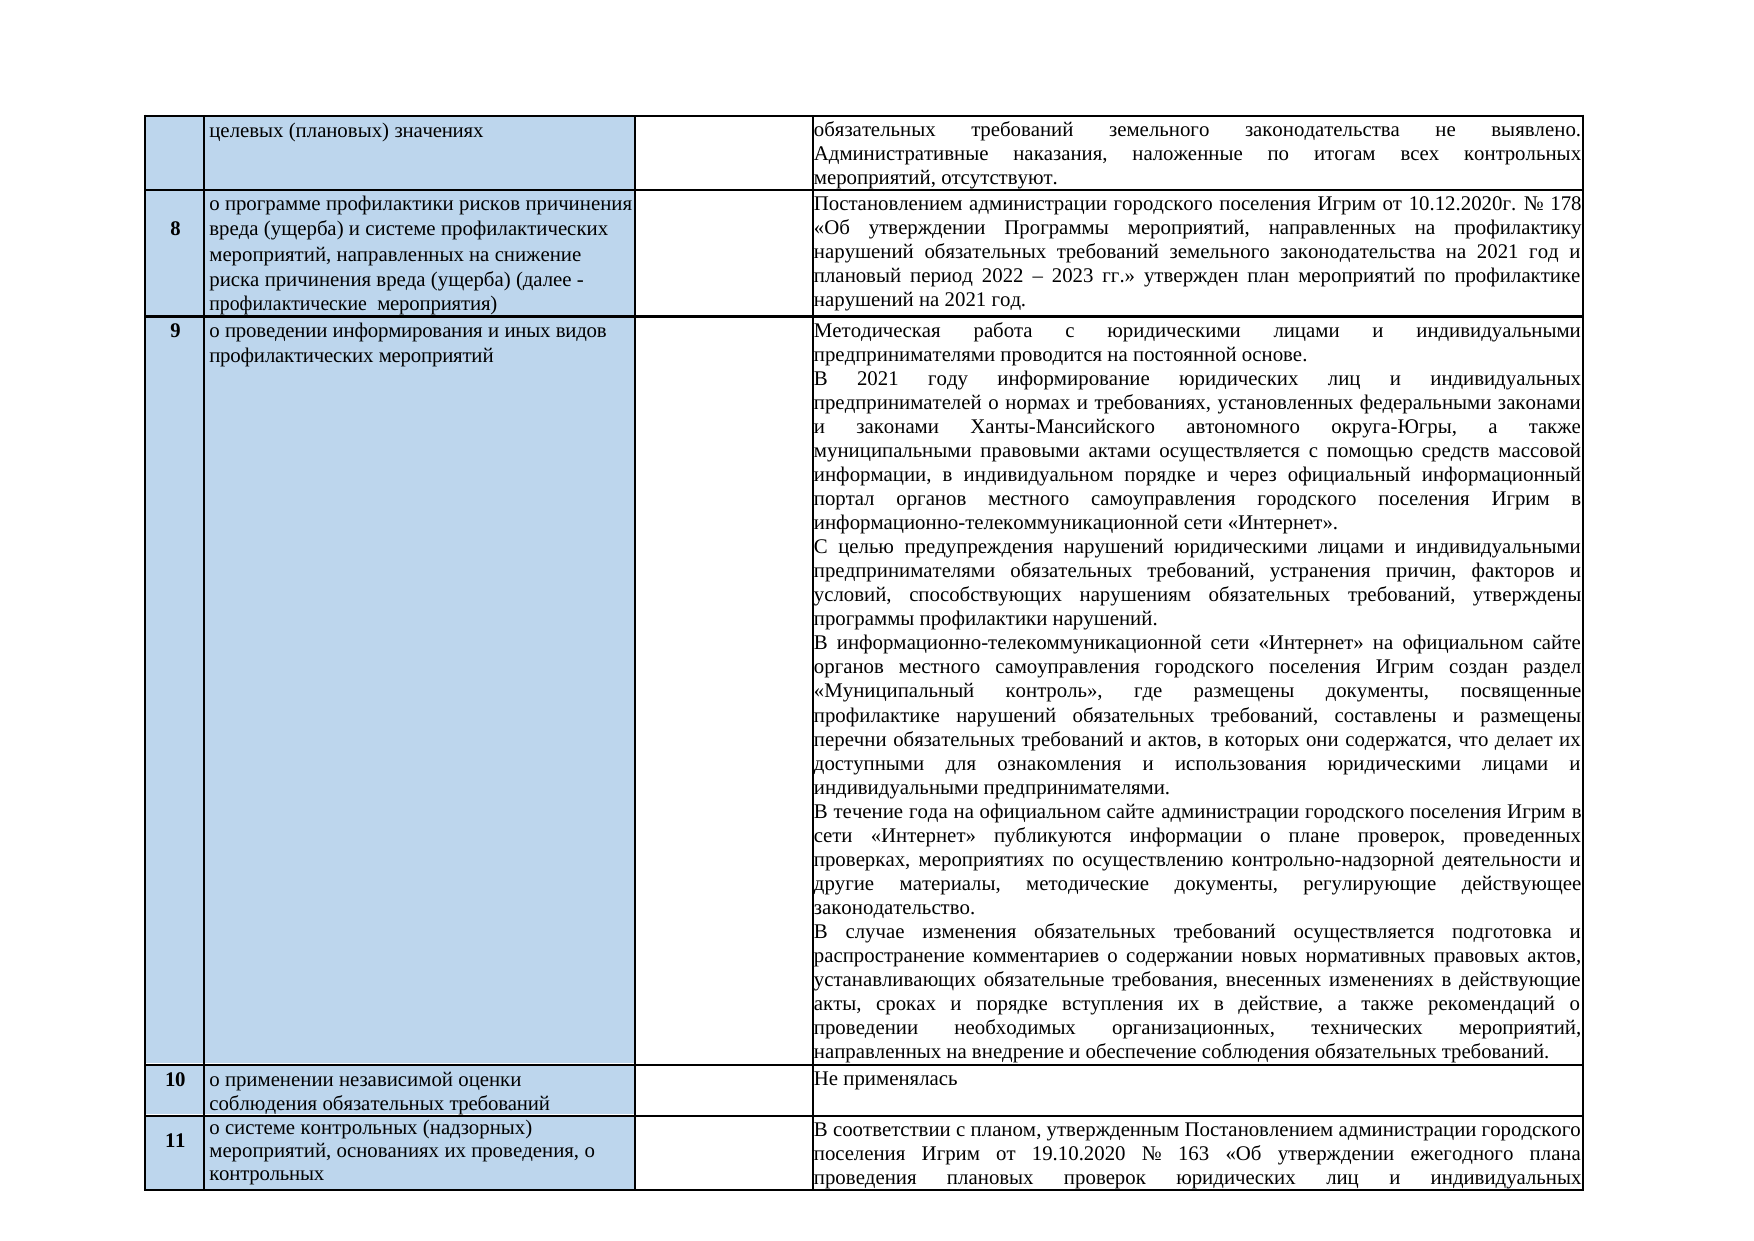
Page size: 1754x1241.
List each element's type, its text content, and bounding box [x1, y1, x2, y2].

table_cell [636, 1066, 812, 1114]
table_cell Методическая работа с юридическими лицами и индивидуальными предпринимателями проводится на постоянной основе. В 2021 году информирование юридических лиц и индивидуальных предпринимателей о нормах и требованиях, установленных федеральными законами и законами Ханты-Мансийского автономного округа-Югры, а также муниципальными правовыми актами осуществляется с помощью средств массовой информации, в индивидуальном порядке и через официальный информационный портал органов местного самоуправления городского поселения Игрим в информационно-телекоммуникационной сети «Интернет». С целью предупреждения нарушений юридическими лицами и индивидуальными предпринимателями обязательных требований, устранения причин, факторов и условий, способствующих нарушениям обязательных требований, утверждены программы профилактики нарушений. В информационно-телекоммуникационной сети «Интернет» на официальном сайте органов местного самоуправления городского поселения Игрим создан раздел «Муниципальный контроль», где размещены документы, посвященные профилактике нарушений обязательных требований, составлены и размещены перечни обязательных требований и актов, в которых они содержатся, что делает их доступными для ознакомления и использования юридическими лицами и индивидуальными предпринимателями. В течение года на официальном сайте администрации городского поселения Игрим в сети «Интернет» публикуются информации о плане проверок, проведенных проверках, мероприятиях по осуществлению контрольно-надзорной деятельности и другие материалы, методические документы, регулирующие действующее законодательство. В случае изменения обязательных требований осуществляется подготовка и распространение комментариев о содержании новых нормативных правовых актов, устанавливающих обязательные требования, внесенных изменениях в действующие акты, сроках и порядке вступления их в действие, а также рекомендаций о проведении необходимых организационных, технических мероприятий, направленных на внедрение и обеспечение соблюдения обязательных требований. [814, 318, 1582, 799]
table_cell о проведении информирования и иных видов профилактических мероприятий [205, 318, 634, 1063]
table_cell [814, 1117, 1582, 1189]
table_cell Не применялась [814, 1066, 1582, 1114]
table_cell 11 [146, 1117, 203, 1189]
table_cell Постановлением администрации городского поселения Игрим от 10.12.2020г. № 178 «Об утверждении Программы мероприятий, направленных на профилактику нарушений обязательных требований земельного законодательства на 2021 год и плановый период 2022 – 2023 гг.» утвержден план мероприятий по профилактике нарушений на 2021 год. [814, 191, 1582, 315]
table_cell 7 [146, 117, 203, 189]
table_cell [205, 117, 634, 189]
table_cell [636, 318, 812, 1063]
table_cell 10 [146, 1066, 203, 1114]
table_cell о применении независимой оценки соблюдения обязательных требований [205, 1066, 634, 1114]
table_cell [205, 1117, 634, 1189]
table_cell 8 [146, 191, 203, 315]
table_cell о программе профилактики рисков причинения вреда (ущерба) и системе профилактических мероприятий, направленных на снижение риска причинения вреда (ущерба) (далее - профилактические мероприятия) [205, 191, 634, 315]
table_cell [636, 1117, 812, 1189]
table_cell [814, 117, 1582, 189]
table_cell 9 [146, 318, 203, 1063]
table_cell [636, 191, 812, 315]
table_cell [636, 117, 812, 189]
